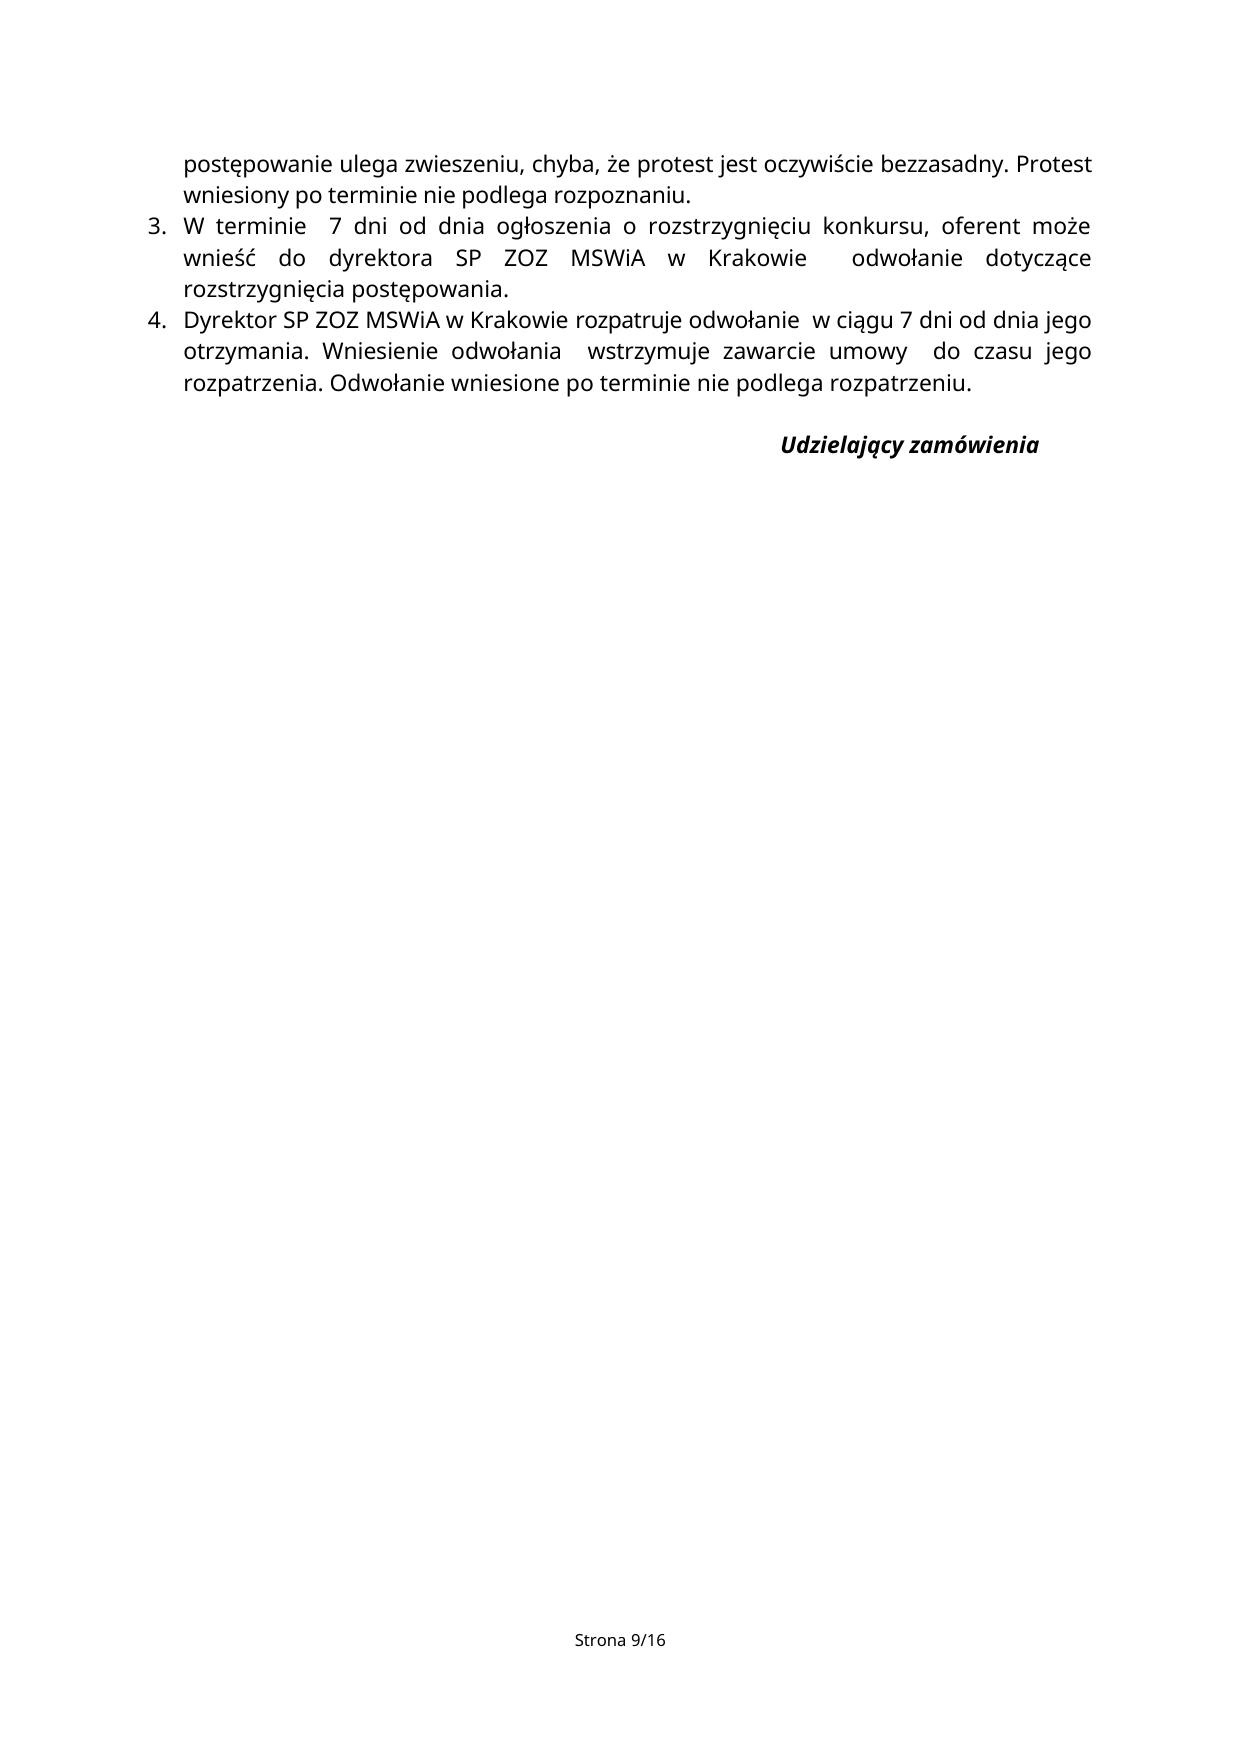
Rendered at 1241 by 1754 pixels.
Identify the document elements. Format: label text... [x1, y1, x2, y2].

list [148, 148, 1092, 210]
list Dyrektor SP ZOZ MSWiA w Krakowie rozpatruje odwołanie w ciągu 7 dni od dnia jego otrzymania. Wniesienie odwołania wstrzymuje zawarcie umowy do czasu jego rozpatrzenia. Odwołanie wniesione po terminie nie podlega rozpatrzeniu. [148, 304, 1092, 398]
subtitle Udzielający zamówienia [738, 429, 1092, 460]
list W terminie 7 dni od dnia ogłoszenia o rozstrzygnięciu konkursu, oferent może wnieść do dyrektora SP ZOZ MSWiA w Krakowie odwołanie dotyczące rozstrzygnięcia postępowania. [148, 210, 1092, 304]
